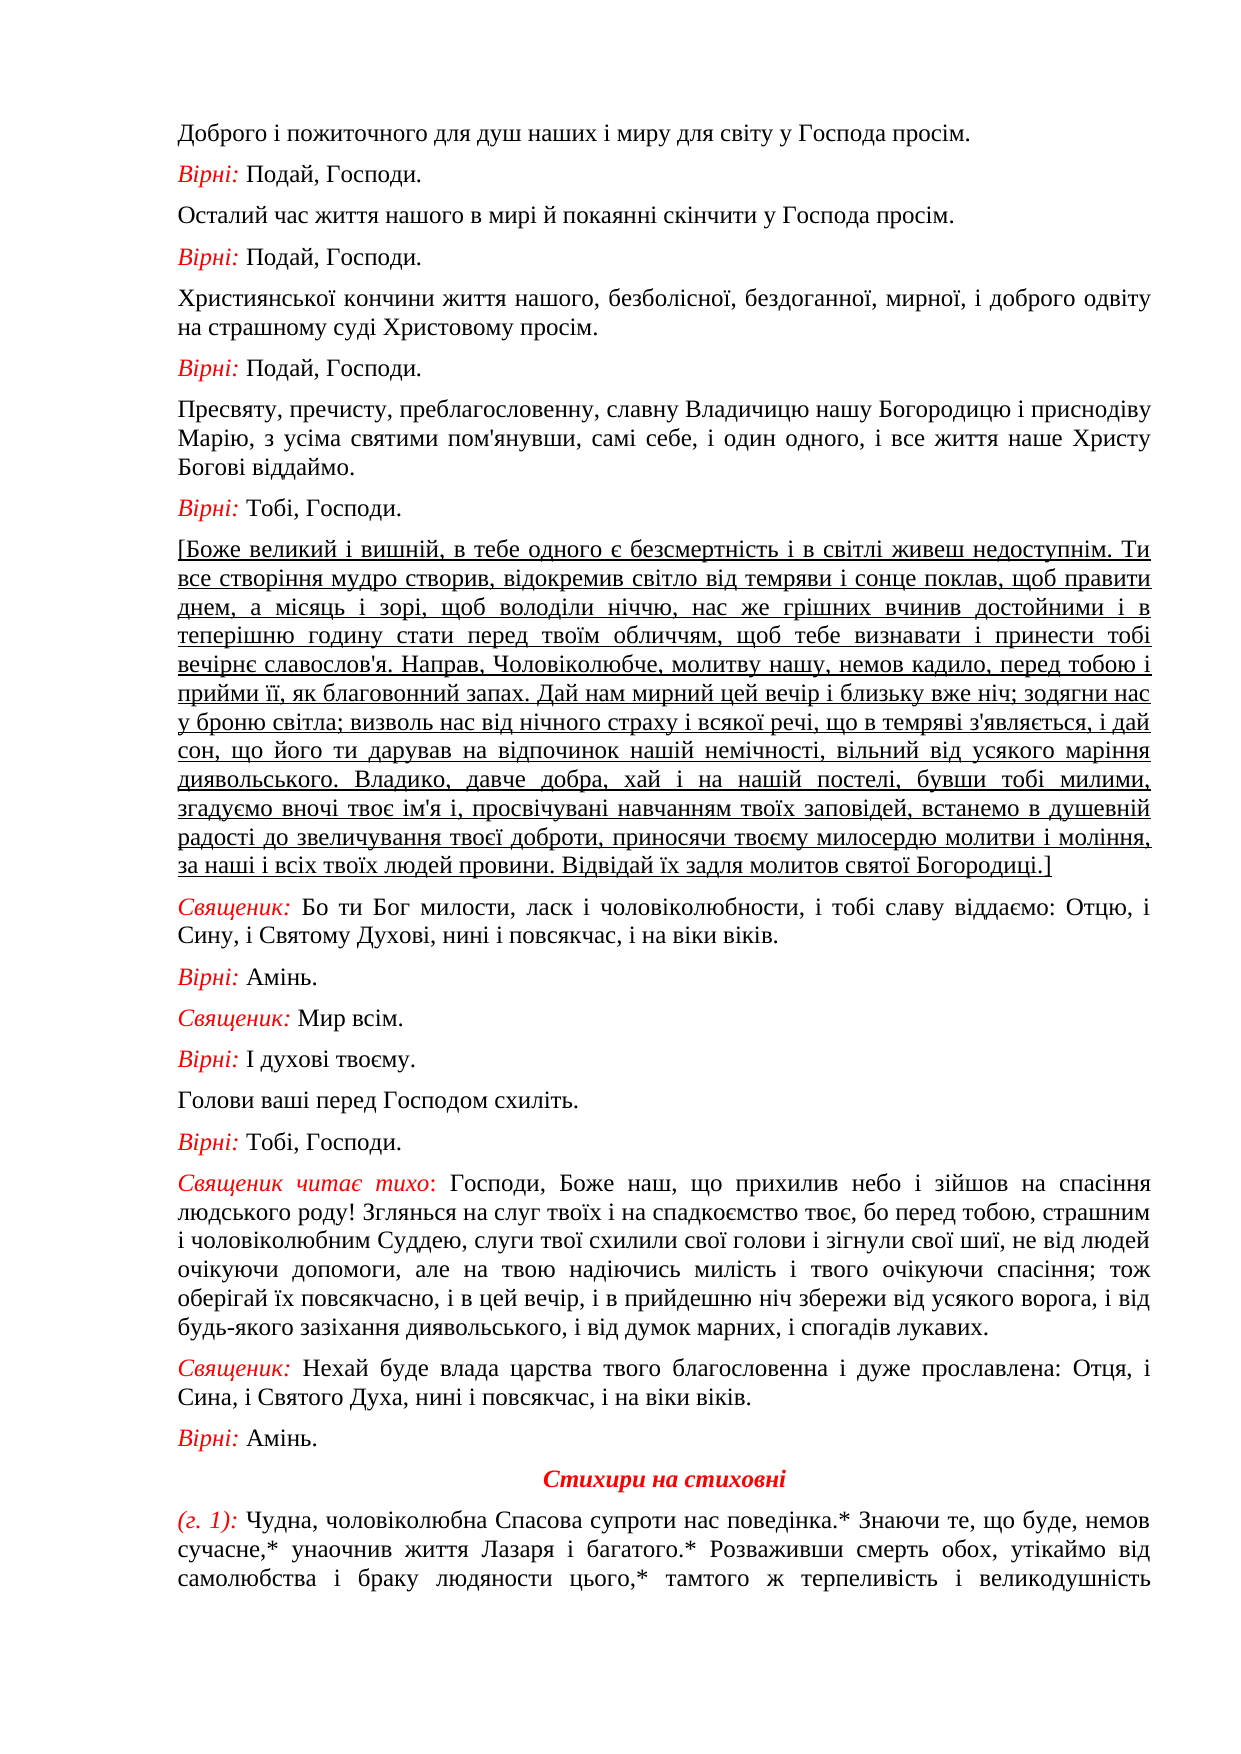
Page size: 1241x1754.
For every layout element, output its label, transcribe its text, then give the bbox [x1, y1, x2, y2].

text Пресвяту, пречисту, преблагословенну, славну Владичицю нашу Богородицю і приснодіву Марію, з усіма святими пом'янувши, самі себе, і один одного, і все життя наше Христу Богові віддаймо. [177, 394, 1152, 481]
text [Боже великий і вишній, в тебе одного є безсмертність і в світлі живеш недоступнім. Ти все створіння мудро створив, відокремив світло від темряви і сонце поклав, щоб правити днем, а місяць і зорі, щоб володіли ніччю, нас же грішних вчинив достойними і в теперішню годину стати перед твоїм обличчям, щоб тебе визнавати і принести тобі вечірнє славослов'я. Направ, Чоловіколюбче, молитву нашу, немов кадило, перед тобою і прийми її, як благовонний запах. Дай нам мирний цей вечір і близьку вже ніч; зодягни нас у броню світла; визволь нас від нічного страху і всякої речі, що в темряві з'являється, і дай сон, що його ти дарував на відпочинок нашій немічності, вільний від усякого маріння диявольського. Владико, давче добра, хай і на нашій постелі, бувши тобі милими, згадуємо вночі твоє ім'я і, просвічувані навчанням твоїх заповідей, встанемо в душевній радості до звеличування твоєї доброти, приносячи твоєму милосердю молитви і моління, за наші і всіх твоїх людей провини. Відвідай їх задля молитов святої Богородиці.] [177, 675, 1152, 847]
text Вірні: Подай, Господи. [177, 353, 1152, 382]
text Доброго і пожиточного для душ наших і миру для світу у Господа просім. [177, 118, 1152, 147]
text Християнської кончини життя нашого, безболісної, бездоганної, мирної, і доброго одвіту на страшному суді Христовому просім. [177, 283, 1152, 341]
text Вірні: І духові твоєму. [177, 1044, 1152, 1073]
text Священик: Нехай буде влада царства твого благословенна і дуже прославлена: Отця, і Сина, і Святого Духа, нині і повсякчас, і на віки віків. [177, 1353, 1152, 1411]
text Священик: Мир всім. [177, 1003, 1152, 1032]
subtitle Стихири на стиховні [177, 1464, 1152, 1493]
text Осталий час життя нашого в мирі й покаянні скінчити у Господа просім. [177, 201, 1152, 229]
text Вірні: Подай, Господи. [177, 242, 1152, 271]
text Вірні: Амінь. [177, 1423, 1152, 1452]
text Священик: Бо ти Бог милости, ласк і чоловіколюбности, і тобі славу віддаємо: Отцю, і Сину, і Святому Духові, нині і повсякчас, і на віки віків. [177, 892, 1152, 949]
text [177, 1506, 1152, 1592]
text Вірні: Подай, Господи. [177, 159, 1152, 188]
text Вірні: Амінь. [177, 962, 1152, 991]
text Голови ваші перед Господом схиліть. [177, 1086, 1152, 1114]
text Вірні: Тобі, Господи. [177, 493, 1152, 522]
text Вірні: Тобі, Господи. [177, 1127, 1152, 1156]
text Священик читає тихо: Господи, Боже наш, що прихилив небо і зійшов на спасіння людського роду! Зглянься на слуг твоїх і на спадкоємство твоє, бо перед тобою, страшним і чоловіколюбним Суддею, слуги твої схилили свої голови і зігнули свої шиї, не від людей очікуючи допомоги, але на твою надіючись милість і твого очікуючи спасіння; тож оберігай їх повсякчасно, і в цей вечір, і в прийдешню ніч збережи від усякого ворога, і від будь-якого зазіхання диявольського, і від думок марних, і спогадів лукавих. [177, 1168, 1152, 1341]
